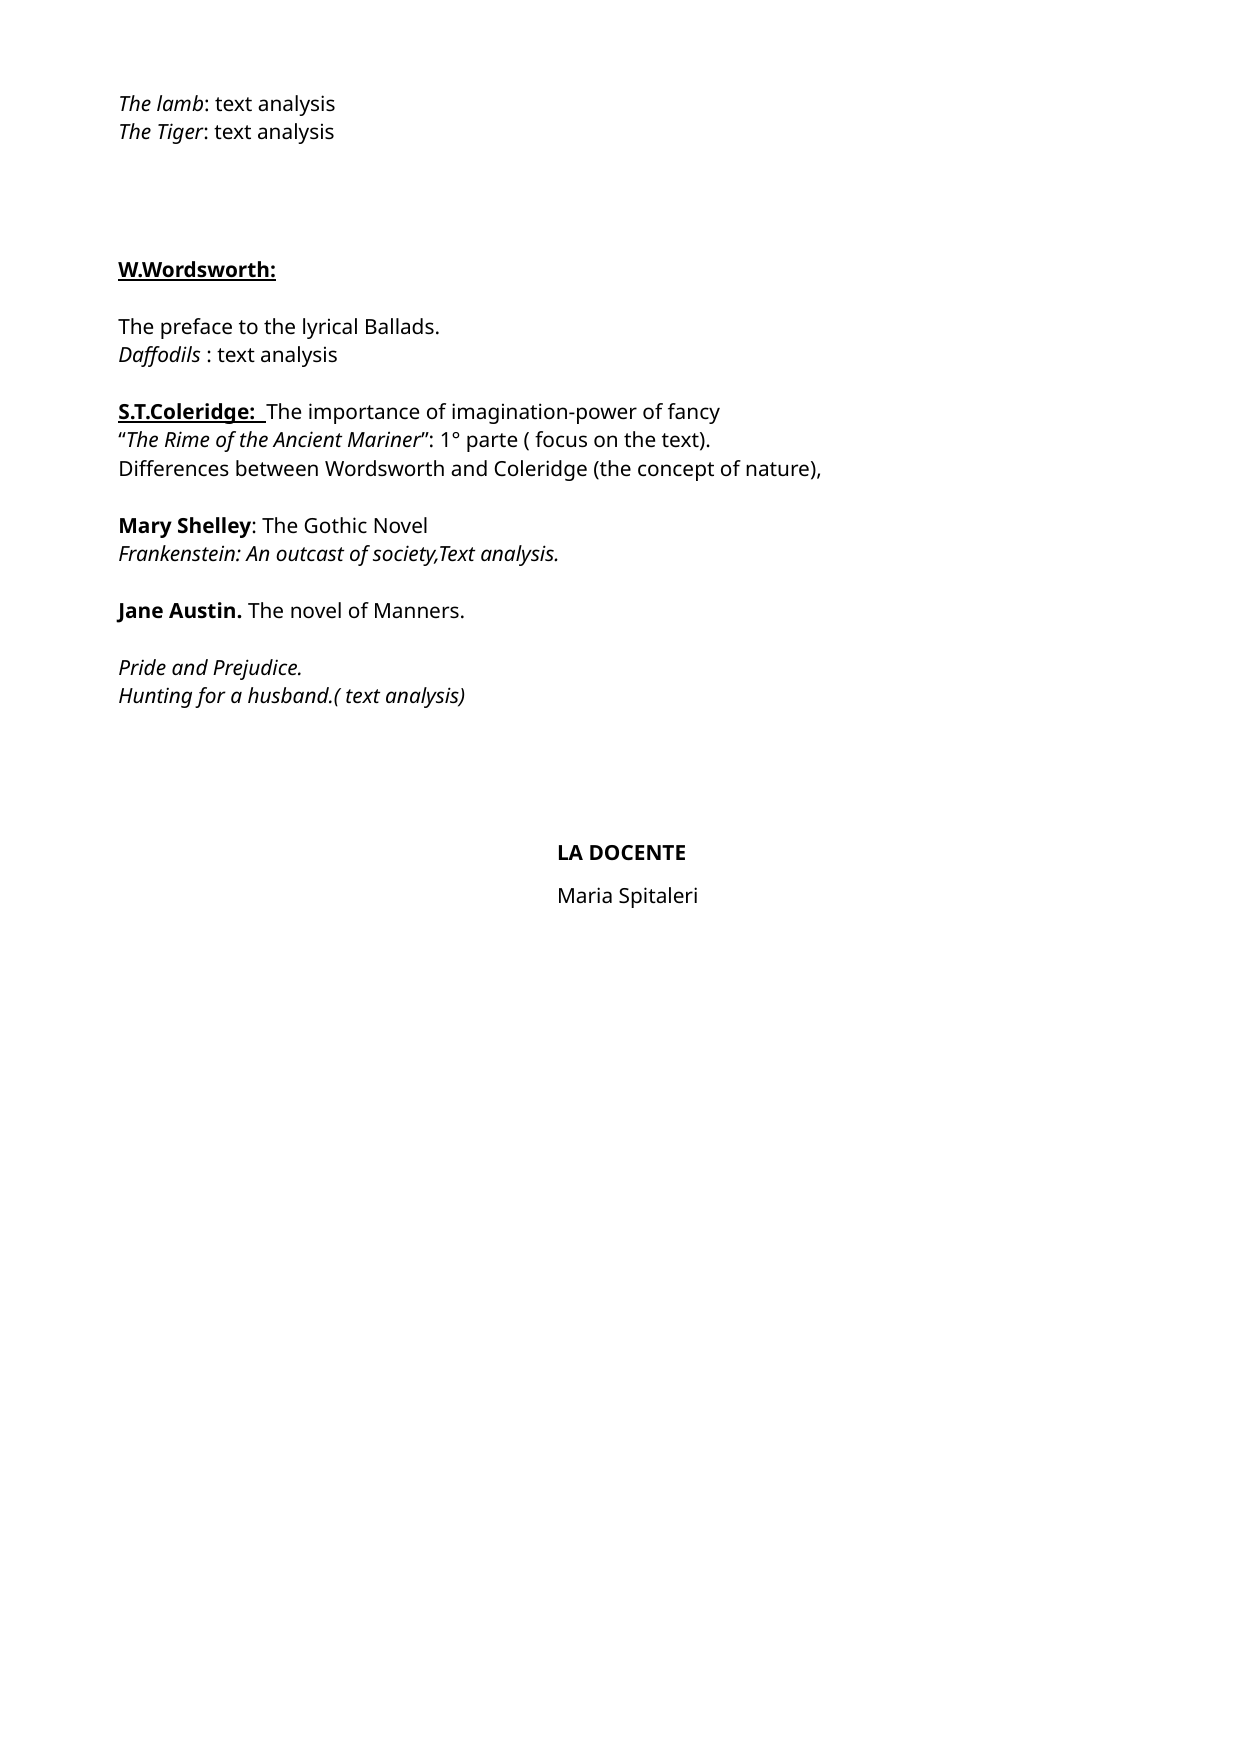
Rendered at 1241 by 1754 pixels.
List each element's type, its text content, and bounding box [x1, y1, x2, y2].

text Jane Austin. The novel of Manners. [118, 596, 1122, 624]
text W.Wordsworth: [118, 255, 1122, 283]
text Maria Spitaleri [118, 881, 1122, 909]
text Frankenstein: An outcast of society,Text analysis. [118, 539, 1122, 568]
text Daffodils : text analysis [118, 340, 1122, 369]
text “The Rime of the Ancient Mariner”: 1° parte ( focus on the text). [118, 426, 1122, 454]
text S.T.Coleridge: The importance of imagination-power of fancy [118, 397, 1122, 426]
text LA DOCENTE [118, 838, 1122, 867]
text Mary Shelley: The Gothic Novel [118, 511, 1122, 539]
text The Tiger: text analysis [118, 117, 1122, 146]
text The preface to the lyrical Ballads. [118, 312, 1122, 340]
text Pride and Prejudice. [118, 653, 1122, 681]
text Hunting for a husband.( text analysis) [118, 681, 1122, 710]
text Differences between Wordsworth and Coleridge (the concept of nature), [118, 454, 1122, 482]
text The lamb: text analysis [118, 89, 1122, 117]
